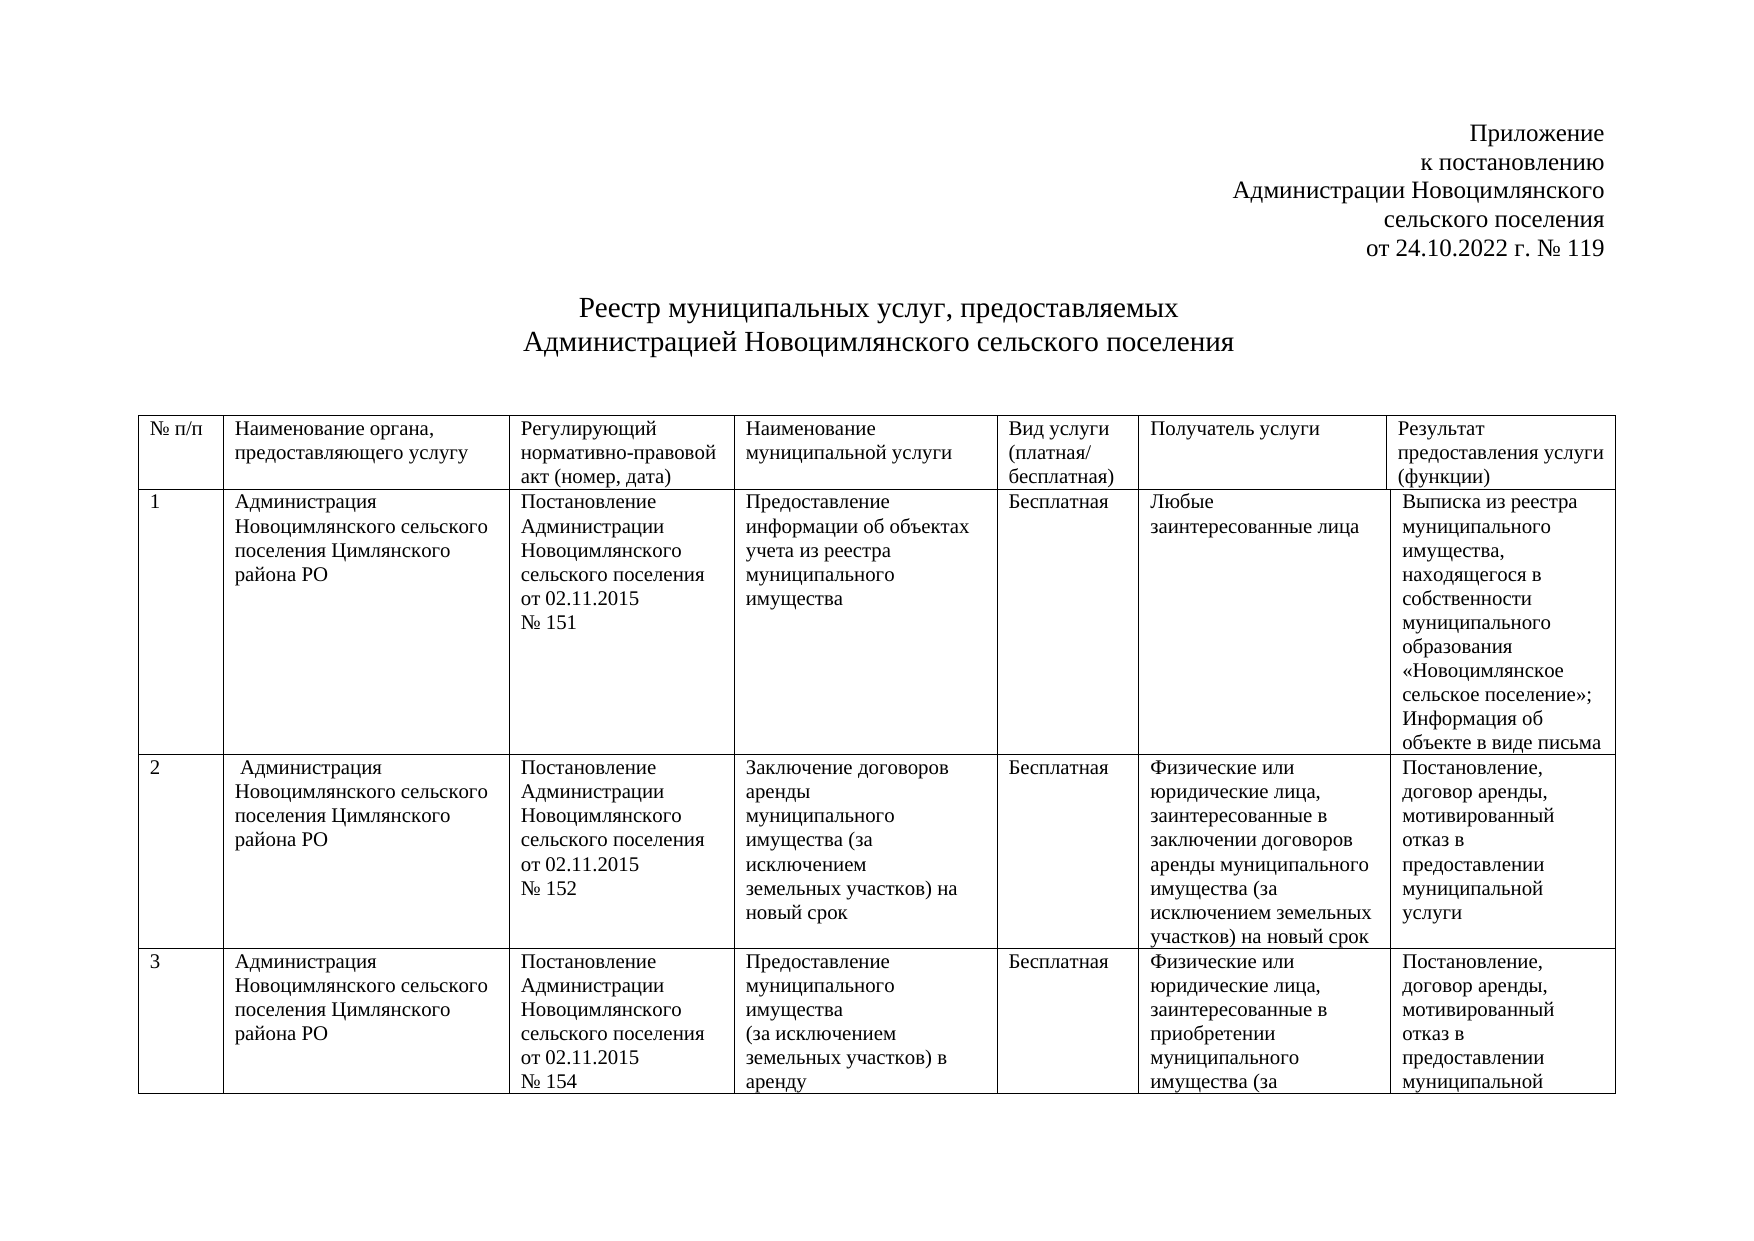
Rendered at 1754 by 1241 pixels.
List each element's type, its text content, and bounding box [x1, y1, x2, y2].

table_cell Заключение договоров аренды муниципального имущества (за исключением земельных участков) на новый срок [735, 755, 997, 948]
table_cell 2 [139, 755, 223, 948]
table_cell Бесплатная [998, 949, 1138, 1093]
table_cell Наименование муниципальной услуги [735, 416, 997, 488]
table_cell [1139, 949, 1390, 1093]
table_cell № п/п [139, 416, 223, 488]
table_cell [735, 949, 997, 1093]
table_cell Постановление, договор аренды, мотивированный отказ в предоставлении муниципальной услуги [1391, 755, 1615, 948]
table_cell Любые заинтересованные лица [1139, 490, 1390, 754]
table_cell Регулирующий нормативно-правовой акт (номер, дата) [510, 416, 734, 488]
table_cell Администрация Новоцимлянского сельского поселения Цимлянского района РО [224, 490, 509, 754]
table_cell Бесплатная [998, 490, 1138, 754]
table_cell 3 [139, 949, 223, 1093]
table_cell 1 [139, 490, 223, 754]
table_cell Вид услуги (платная/ бесплатная) [998, 416, 1138, 488]
table_cell Постановление Администрации Новоцимлянского сельского поселения от 02.11.2015 № 152 [510, 755, 734, 948]
table_cell Администрация Новоцимлянского сельского поселения Цимлянского района РО [224, 755, 509, 948]
table_cell Физические или юридические лица, заинтересованные в заключении договоров аренды муниципального имущества (за исключением земельных участков) на новый срок [1139, 755, 1390, 948]
table_cell Предоставление информации об объектах учета из реестра муниципального имущества [735, 490, 997, 754]
table_header Приложение к постановлению Администрации Новоцимлянского сельского поселения от 24.10.2022 г. № 119 Реестр муниципальных услуг, предоставляемых Администрацией Новоцимлянского сельского поселения [142, 118, 1616, 415]
table_cell Выписка из реестра муниципального имущества, находящегося в собственности муниципального образования «Новоцимлянское сельское поселение»; Информация об объекте в виде письма [1391, 490, 1615, 754]
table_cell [1391, 949, 1615, 1093]
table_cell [510, 949, 734, 1093]
table_cell Наименование органа, предоставляющего услугу [224, 416, 509, 488]
table_cell Получатель услуги [1139, 416, 1386, 488]
table_cell Постановление Администрации Новоцимлянского сельского поселения от 02.11.2015 № 151 [510, 490, 734, 754]
table_cell Бесплатная [998, 755, 1138, 948]
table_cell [224, 949, 509, 1093]
table_cell Результат предоставления услуги (функции) [1387, 416, 1615, 488]
